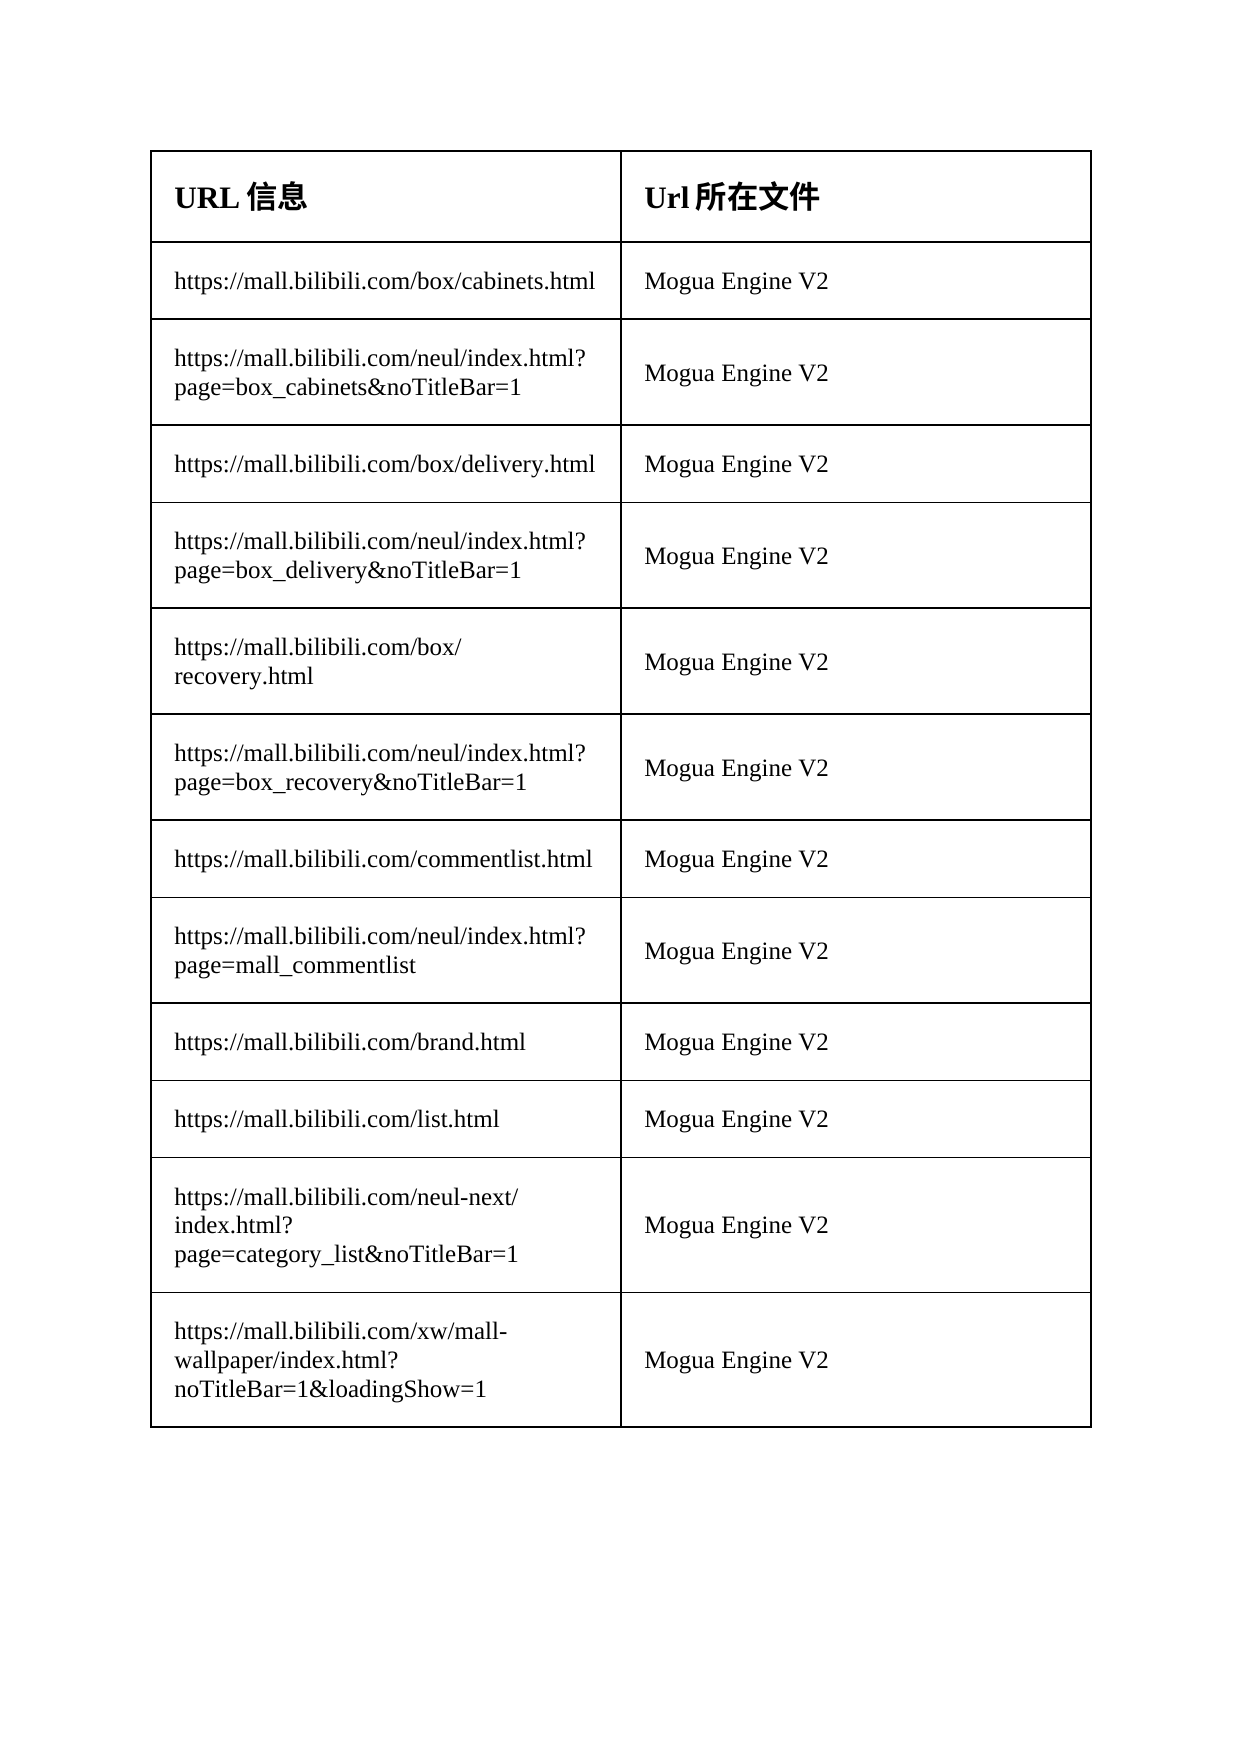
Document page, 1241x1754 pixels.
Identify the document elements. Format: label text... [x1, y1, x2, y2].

table_cell https://mall.bilibili.com/box/delivery.html [152, 426, 620, 501]
table_cell Mogua Engine V2 [622, 320, 1090, 424]
table_header URL信息 [152, 152, 620, 241]
table_header Url所在文件 [622, 152, 1090, 241]
table_cell Mogua Engine V2 [622, 243, 1090, 318]
table_cell Mogua Engine V2 [622, 1293, 1090, 1426]
table_cell Mogua Engine V2 [622, 426, 1090, 501]
table_cell https://mall.bilibili.com/neul/index.html?page=box_cabinets&noTitleBar=1 [152, 320, 620, 424]
table_cell https://mall.bilibili.com/neul/index.html?page=box_recovery&noTitleBar=1 [152, 715, 620, 819]
table_cell Mogua Engine V2 [622, 715, 1090, 819]
table_cell Mogua Engine V2 [622, 1081, 1090, 1157]
table_cell Mogua Engine V2 [622, 503, 1090, 607]
table_cell https://mall.bilibili.com/xw/mall-wallpaper/index.html?noTitleBar=1&loadingShow=1 [152, 1293, 620, 1426]
table_cell https://mall.bilibili.com/box/recovery.html [152, 609, 620, 713]
table_cell https://mall.bilibili.com/neul/index.html?page=box_delivery&noTitleBar=1 [152, 503, 620, 607]
table_cell Mogua Engine V2 [622, 821, 1090, 896]
table_cell https://mall.bilibili.com/neul/index.html?page=mall_commentlist [152, 898, 620, 1002]
table_cell Mogua Engine V2 [622, 1158, 1090, 1291]
table_cell https://mall.bilibili.com/box/cabinets.html [152, 243, 620, 318]
table_cell https://mall.bilibili.com/neul-next/index.html?page=category_list&noTitleBar=1 [152, 1158, 620, 1291]
table_cell https://mall.bilibili.com/list.html [152, 1081, 620, 1157]
table_cell Mogua Engine V2 [622, 898, 1090, 1002]
table_cell https://mall.bilibili.com/commentlist.html [152, 821, 620, 896]
table_cell Mogua Engine V2 [622, 609, 1090, 713]
table_cell Mogua Engine V2 [622, 1004, 1090, 1079]
table_cell https://mall.bilibili.com/brand.html [152, 1004, 620, 1079]
